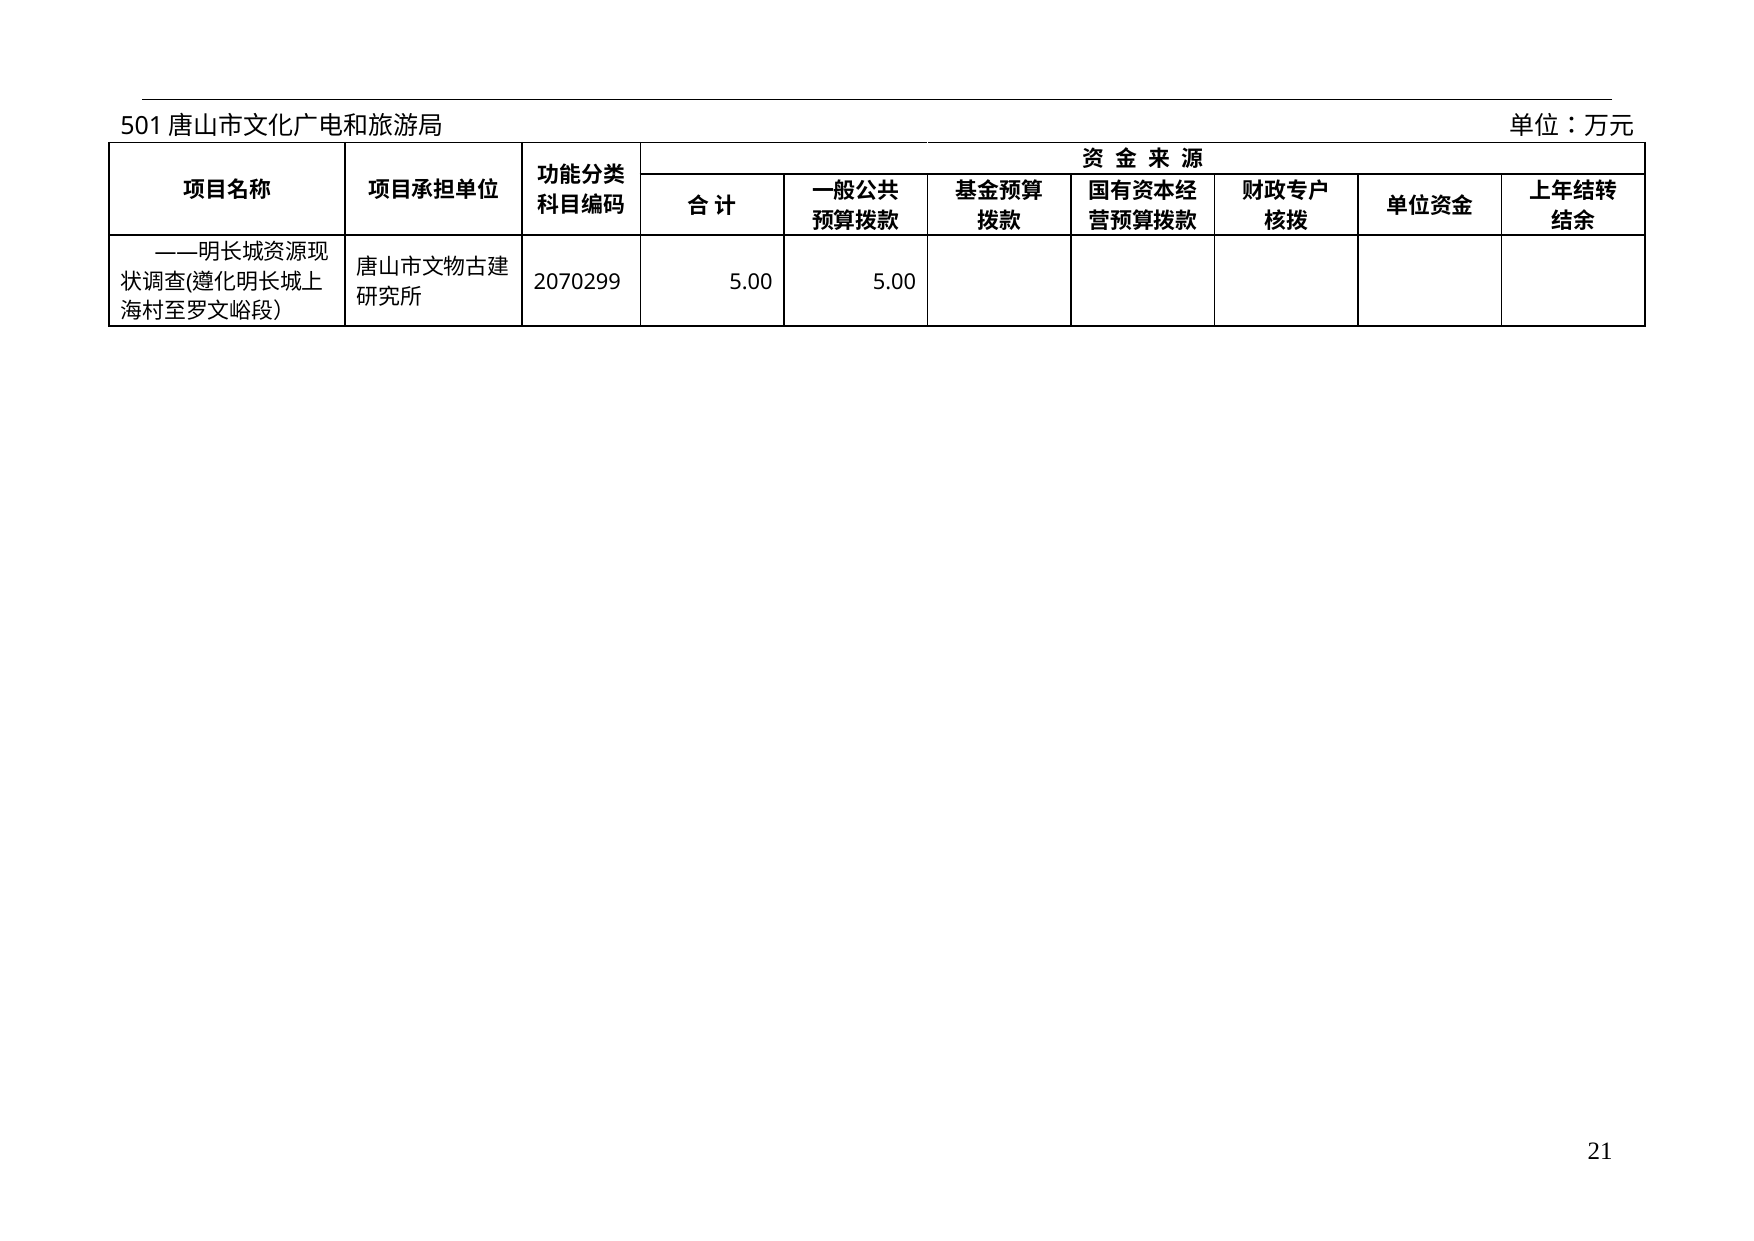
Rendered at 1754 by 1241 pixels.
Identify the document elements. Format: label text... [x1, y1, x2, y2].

table_cell 项目名称 [110, 143, 344, 234]
table_cell 基金预算 拨款 [928, 175, 1070, 234]
table_cell 项目承担单位 [346, 143, 521, 234]
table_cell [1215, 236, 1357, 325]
table_cell 国有资本经营预算拨款 [1072, 175, 1214, 234]
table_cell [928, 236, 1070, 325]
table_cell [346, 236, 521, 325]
table_cell 一般公共 预算拨款 [785, 175, 927, 234]
table_cell 上年结转 结余 [1502, 175, 1644, 234]
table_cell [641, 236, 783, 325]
table_cell 单位资金 [1359, 175, 1501, 234]
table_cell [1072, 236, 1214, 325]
table_header 单位：万元 [928, 108, 1644, 142]
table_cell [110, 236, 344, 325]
table_cell 合 计 [641, 175, 783, 234]
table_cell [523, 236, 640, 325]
table_cell 财政专户 核拨 [1215, 175, 1357, 234]
table_header 501唐山市文化广电和旅游局 [110, 108, 927, 142]
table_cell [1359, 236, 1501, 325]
table_cell 功能分类科目编码 [523, 143, 640, 234]
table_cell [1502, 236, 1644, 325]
table_cell 资 金 来 源 [641, 143, 1644, 173]
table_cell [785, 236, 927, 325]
